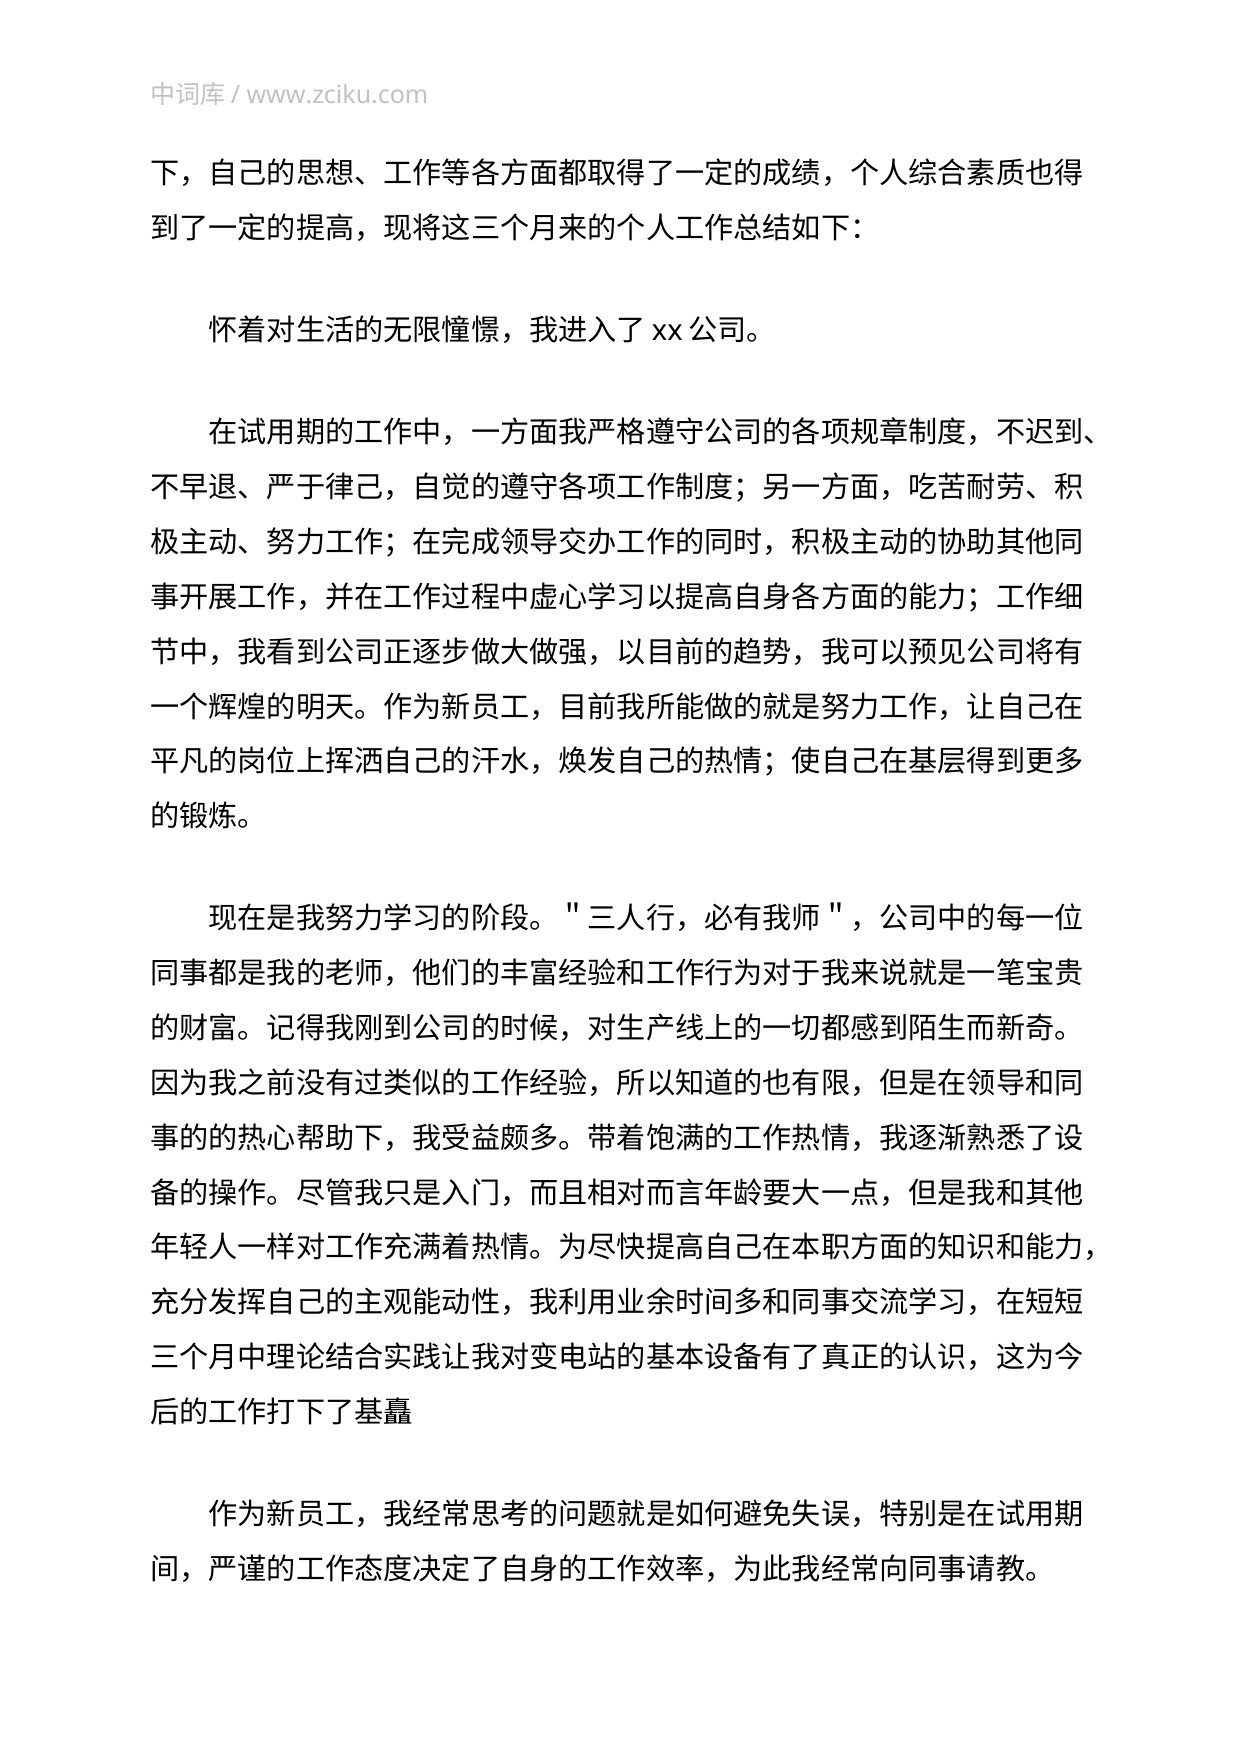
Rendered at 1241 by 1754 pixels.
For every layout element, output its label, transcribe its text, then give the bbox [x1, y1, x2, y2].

text 作为新员工，我经常思考的问题就是如何避免失误，特别是在试用期间，严谨的工作态度决定了自身的工作效率，为此我经常向同事请教。 [150, 1491, 1090, 1588]
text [150, 150, 1090, 247]
text 现在是我努力学习的阶段。＂三人行，必有我师＂，公司中的每一位同事都是我的老师，他们的丰富经验和工作行为对于我来说就是一笔宝贵的财富。记得我刚到公司的时候，对生产线上的一切都感到陌生而新奇。因为我之前没有过类似的工作经验，所以知道的也有限，但是在领导和同事的的热心帮助下，我受益颇多。带着饱满的工作热情，我逐渐熟悉了设备的操作。尽管我只是入门，而且相对而言年龄要大一点，但是我和其他年轻人一样对工作充满着热情。为尽快提高自己在本职方面的知识和能力，充分发挥自己的主观能动性，我利用业余时间多和同事交流学习，在短短三个月中理论结合实践让我对变电站的基本设备有了真正的认识，这为今后的工作打下了基矗 [150, 895, 1090, 1431]
text 在试用期的工作中，一方面我严格遵守公司的各项规章制度，不迟到、不早退、严于律己，自觉的遵守各项工作制度；另一方面，吃苦耐劳、积极主动、努力工作；在完成领导交办工作的同时，积极主动的协助其他同事开展工作，并在工作过程中虚心学习以提高自身各方面的能力；工作细节中，我看到公司正逐步做大做强，以目前的趋势，我可以预见公司将有一个辉煌的明天。作为新员工，目前我所能做的就是努力工作，让自己在平凡的岗位上挥洒自己的汗水，焕发自己的热情；使自己在基层得到更多的锻炼。 [150, 409, 1090, 835]
text 怀着对生活的无限憧憬，我进入了xx公司。 [150, 307, 1090, 349]
